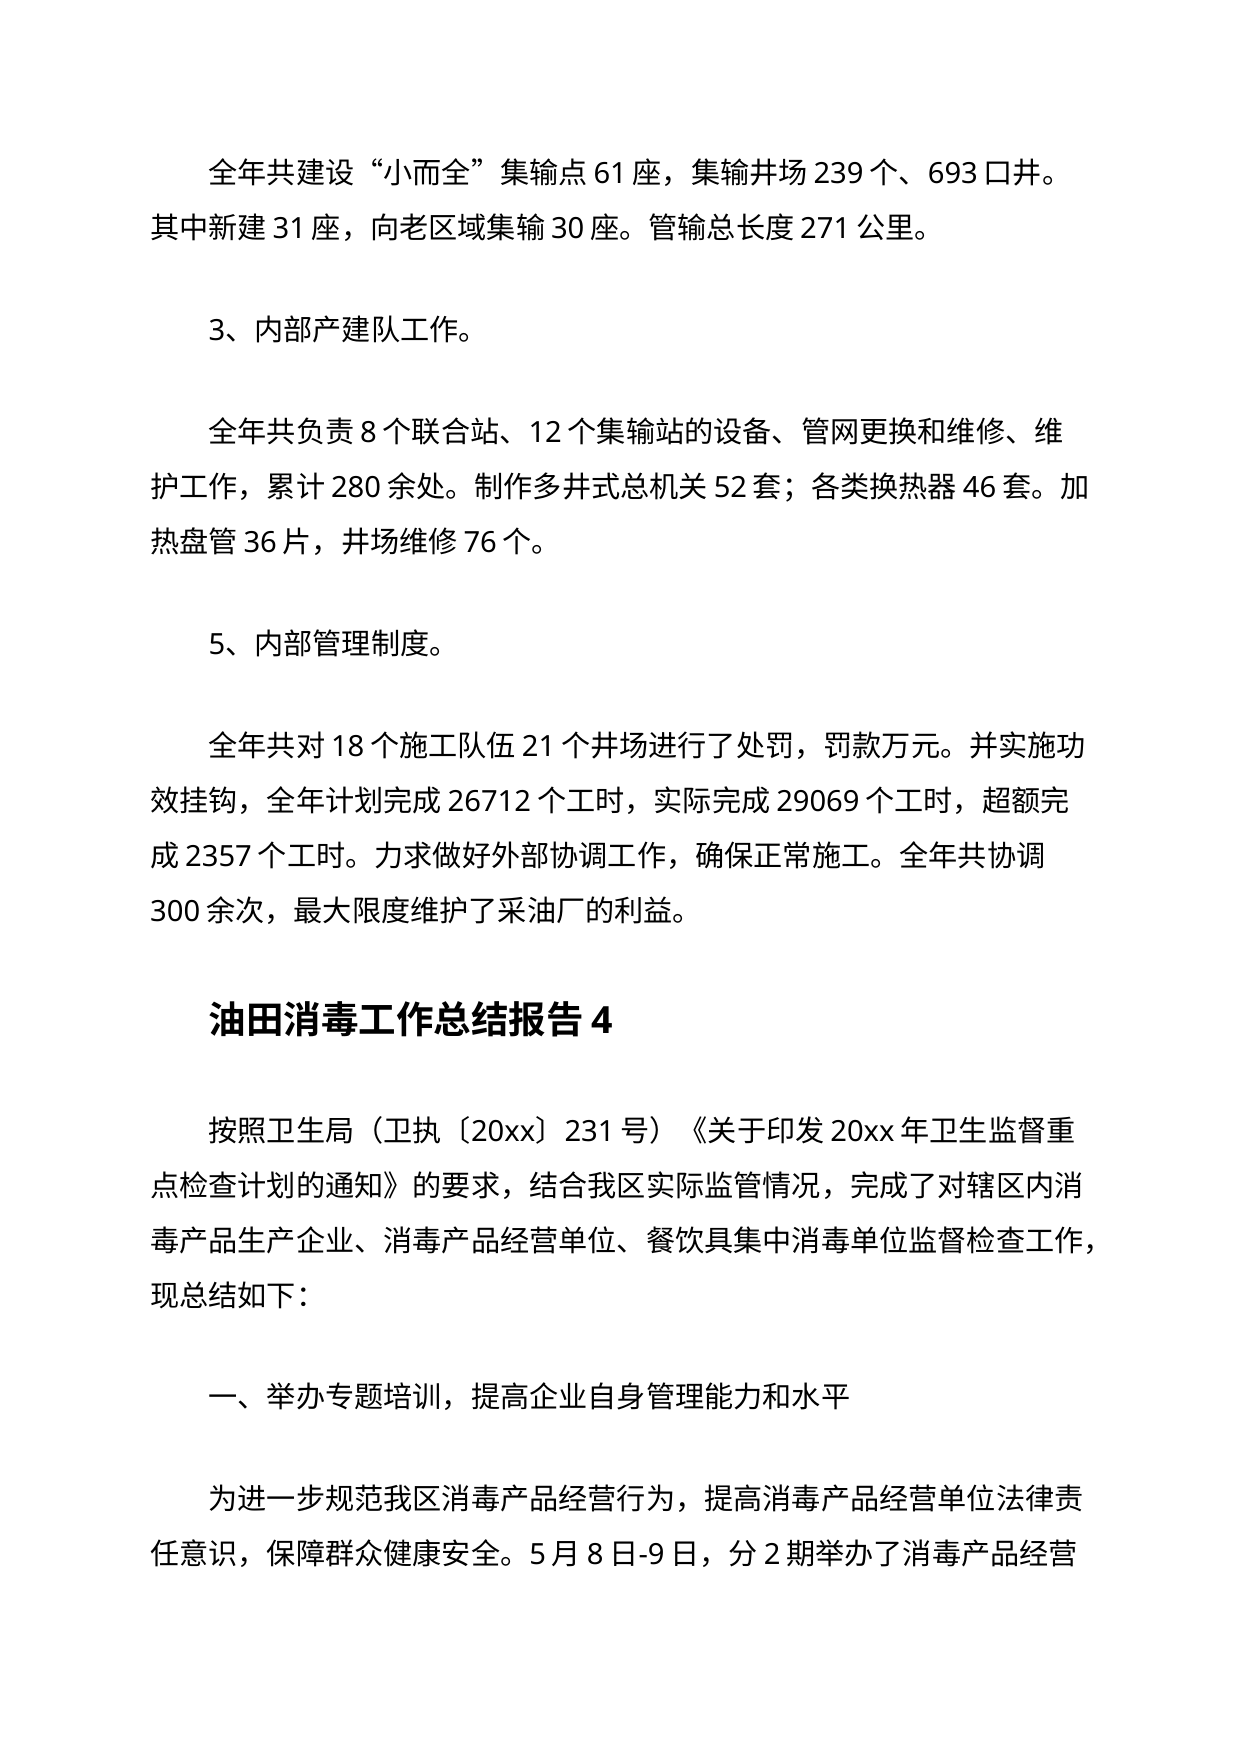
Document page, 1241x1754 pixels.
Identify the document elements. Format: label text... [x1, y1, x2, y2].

text 5、内部管理制度。 [150, 621, 1090, 663]
text 全年共负责8个联合站、12个集输站的设备、管网更换和维修、维护工作，累计280余处。制作多井式总机关52套；各类换热器46套。加热盘管36片，井场维修76个。 [150, 409, 1090, 561]
text 全年共建设“小而全”集输点61座，集输井场239个、693口井。其中新建31座，向老区域集输30座。管输总长度271公里。 [150, 150, 1090, 247]
text 全年共对18个施工队伍21个井场进行了处罚，罚款万元。并实施功效挂钩，全年计划完成26712个工时，实际完成29069个工时，超额完成2357个工时。力求做好外部协调工作，确保正常施工。全年共协调300余次，最大限度维护了采油厂的利益。 [150, 723, 1090, 930]
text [150, 1476, 1090, 1573]
text 按照卫生局（卫执〔20xx〕231号）《关于印发20xx年卫生监督重点检查计划的通知》的要求，结合我区实际监管情况，完成了对辖区内消毒产品生产企业、消毒产品经营单位、餐饮具集中消毒单位监督检查工作，现总结如下： [150, 1107, 1090, 1314]
text 油田消毒工作总结报告4 [150, 990, 1090, 1044]
text 一、举办专题培训，提高企业自身管理能力和水平 [150, 1374, 1090, 1416]
text 3、内部产建队工作。 [150, 307, 1090, 349]
